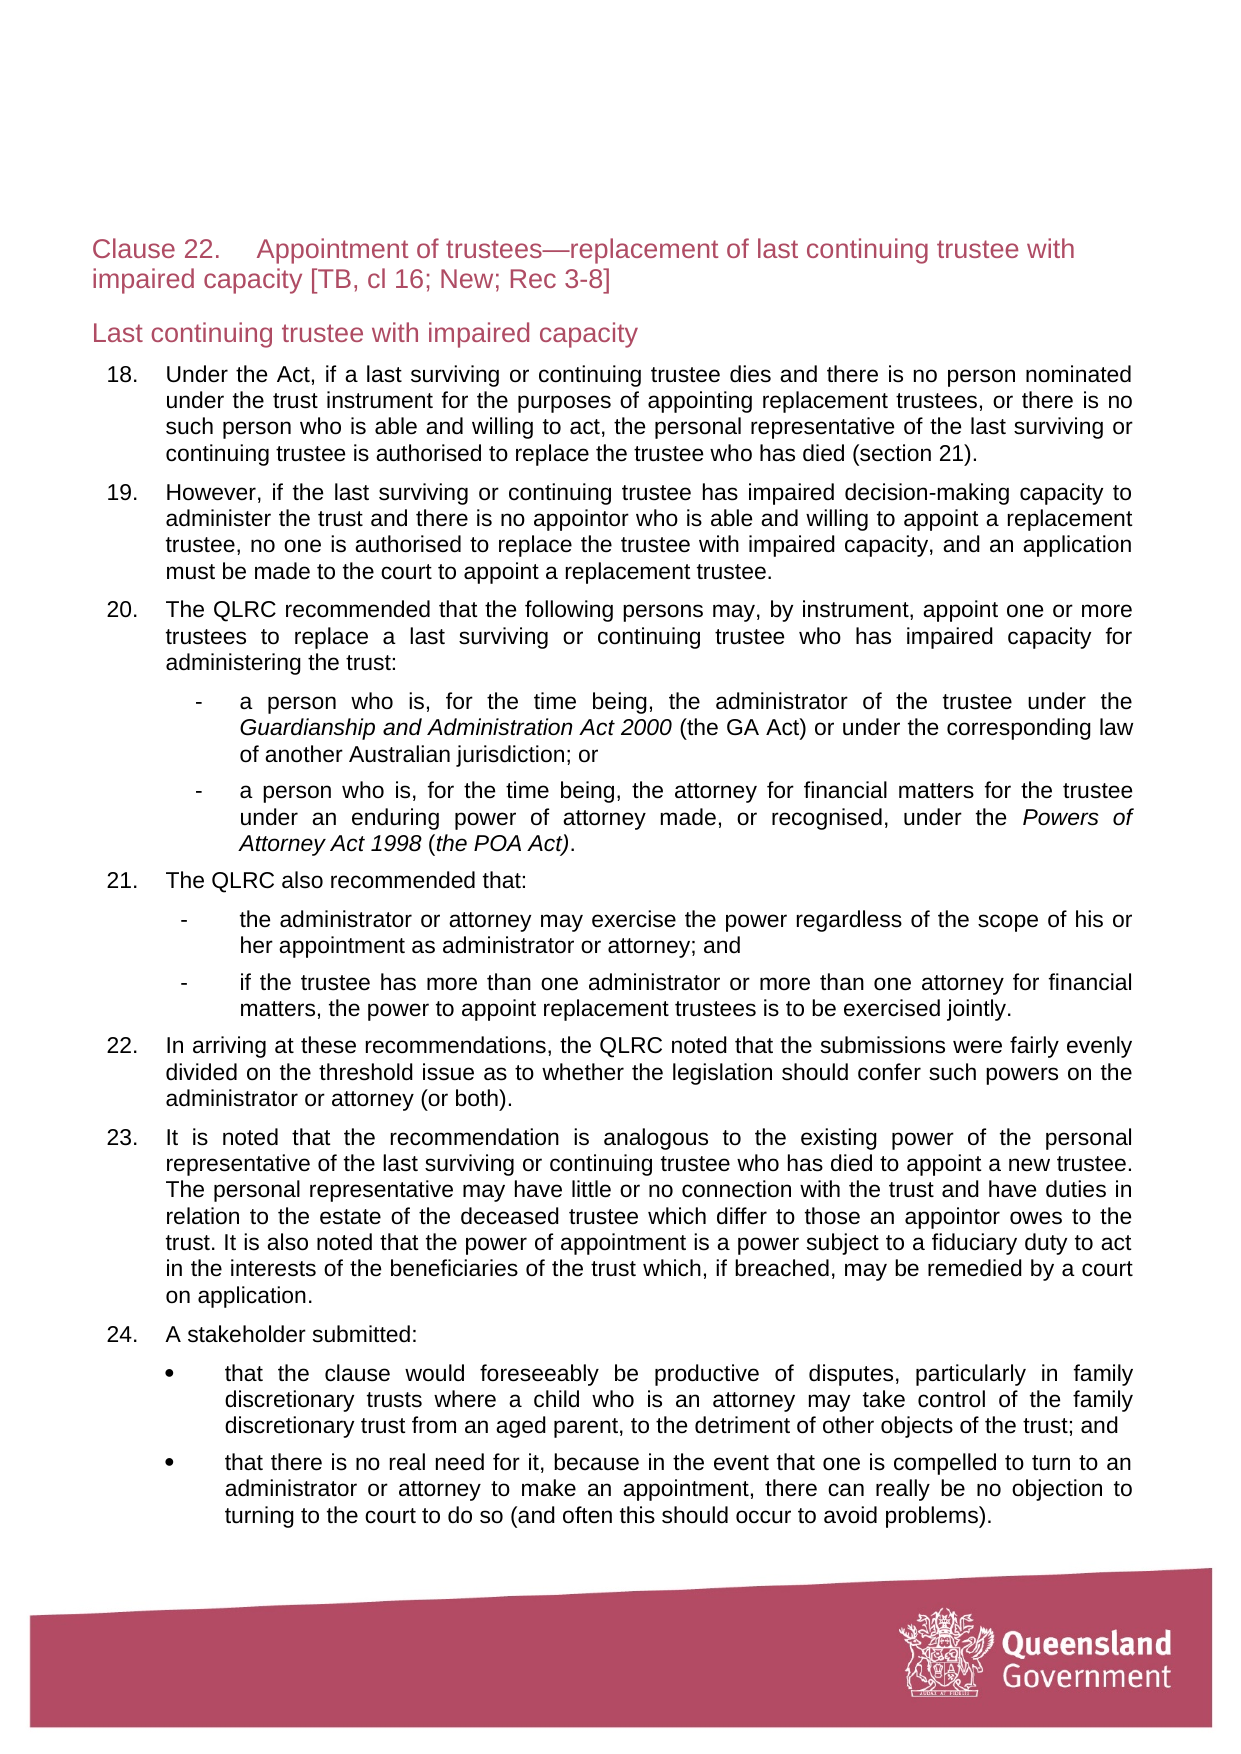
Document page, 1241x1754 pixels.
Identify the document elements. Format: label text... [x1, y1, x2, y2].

subtitle - if the trustee has more than one administrator or more than one attorney for financial matters, the power to appoint replacement trustees is to be exercised jointly. [180, 969, 1134, 1022]
subtitle Under the Act, if a last surviving or continuing trustee dies and there is no person nominated under the trust instrument for the purposes of appointing replacement trustees, or there is no such person who is able and willing to act, the personal representative of the last surviving or continuing trustee is authorised to replace the trustee who has died (section 21). [106, 361, 1134, 466]
subtitle However, if the last surviving or continuing trustee has impaired decision-making capacity to administer the trust and there is no appointor who is able and willing to appoint a replacement trustee, no one is authorised to replace the trustee with impaired capacity, and an application must be made to the court to appoint a replacement trustee. [106, 478, 1134, 584]
subtitle - a person who is, for the time being, the attorney for financial matters for the trustee under an enduring power of attorney made, or recognised, under the Powers of Attorney Act 1998 (the POA Act). [195, 777, 1134, 857]
subtitle Last continuing trustee with impaired capacity [92, 319, 1134, 348]
subtitle The QLRC also recommended that: [106, 867, 1134, 893]
subtitle Clause 22. Appointment of trustees—replacement of last continuing trustee with impaired capacity [TB, cl 16; New; Rec 3-8] [92, 236, 1134, 294]
subtitle It is noted that the recommendation is analogous to the existing power of the personal representative of the last surviving or continuing trustee who has died to appoint a new trustee. The personal representative may have little or no connection with the trust and have duties in relation to the estate of the deceased trustee which differ to those an appointor owes to the trust. It is also noted that the power of appointment is a power subject to a fiduciary duty to act in the interests of the beneficiaries of the trust which, if breached, may be remedied by a court on application. [106, 1124, 1134, 1308]
subtitle The QLRC recommended that the following persons may, by instrument, appoint one or more trustees to replace a last surviving or continuing trustee who has impaired capacity for administering the trust: [106, 596, 1134, 676]
subtitle - the administrator or attorney may exercise the power regardless of the scope of his or her appointment as administrator or attorney; and [180, 906, 1134, 958]
subtitle A stakeholder submitted: [106, 1321, 1134, 1347]
picture [0, 1547, 1241, 1754]
subtitle that there is no real need for it, because in the event that one is compelled to turn to an administrator or attorney to make an appointment, there can really be no objection to turning to the court to do so (and often this should occur to avoid problems). [165, 1449, 1134, 1528]
subtitle In arriving at these recommendations, the QLRC noted that the submissions were fairly evenly divided on the threshold issue as to whether the legislation should confer such powers on the administrator or attorney (or both). [106, 1032, 1134, 1111]
subtitle that the clause would foreseeably be productive of disputes, particularly in family discretionary trusts where a child who is an attorney may take control of the family discretionary trust from an aged parent, to the detriment of other objects of the trust; and [165, 1359, 1134, 1438]
subtitle - a person who is, for the time being, the administrator of the trustee under the Guardianship and Administration Act 2000 (the GA Act) or under the corresponding law of another Australian jurisdiction; or [195, 688, 1134, 767]
